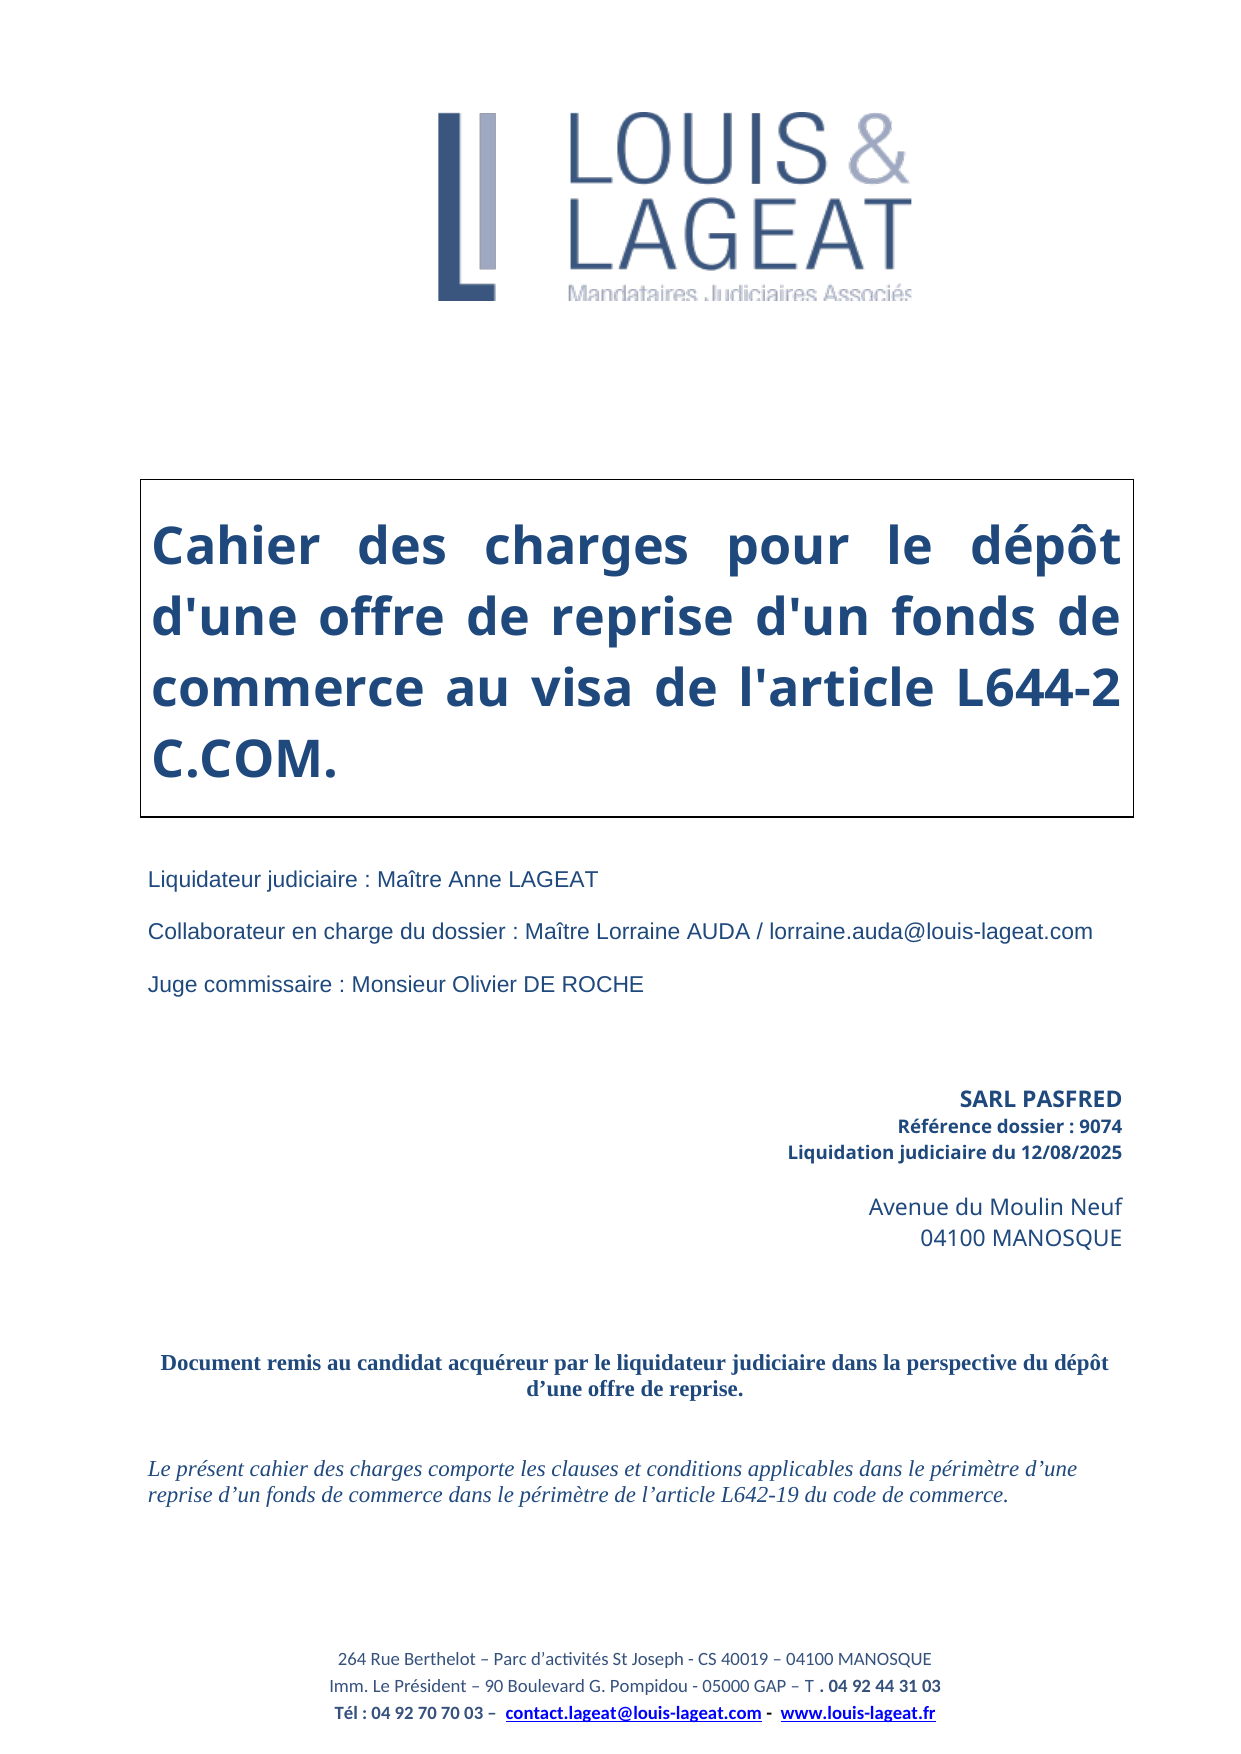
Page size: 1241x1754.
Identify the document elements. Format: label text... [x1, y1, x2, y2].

text Liquidateur judiciaire : Maître Anne LAGEAT [148, 866, 1122, 892]
text Document remis au candidat acquéreur par le liquidateur judiciaire dans la perspective du dépôt d’une offre de reprise. [148, 1349, 1122, 1402]
text Collaborateur en charge du dossier : Maître Lorraine AUDA / lorraine.auda@louis-lageat.com [148, 918, 1122, 944]
text 04100 MANOSQUE [148, 1222, 1122, 1253]
text Juge commissaire : Monsieur Olivier DE ROCHE [148, 971, 1122, 997]
text Avenue du Moulin Neuf [148, 1190, 1122, 1222]
text SARL PASFRED [768, 1083, 1122, 1114]
text Le présent cahier des charges comporte les clauses et conditions applicables dans le périmètre d’une reprise d’un fonds de commerce dans le périmètre de l’article L642-19 du code de commerce. [148, 1454, 1122, 1507]
text Liquidation judiciaire du 12/08/2025 [148, 1139, 1122, 1165]
table_header Cahier des charges pour le dépôt d'une offre de reprise d'un fonds de commerce au visa de l'article L644-2 C.COM. [141, 480, 1133, 816]
text Référence dossier : 9074 [885, 1114, 1122, 1139]
